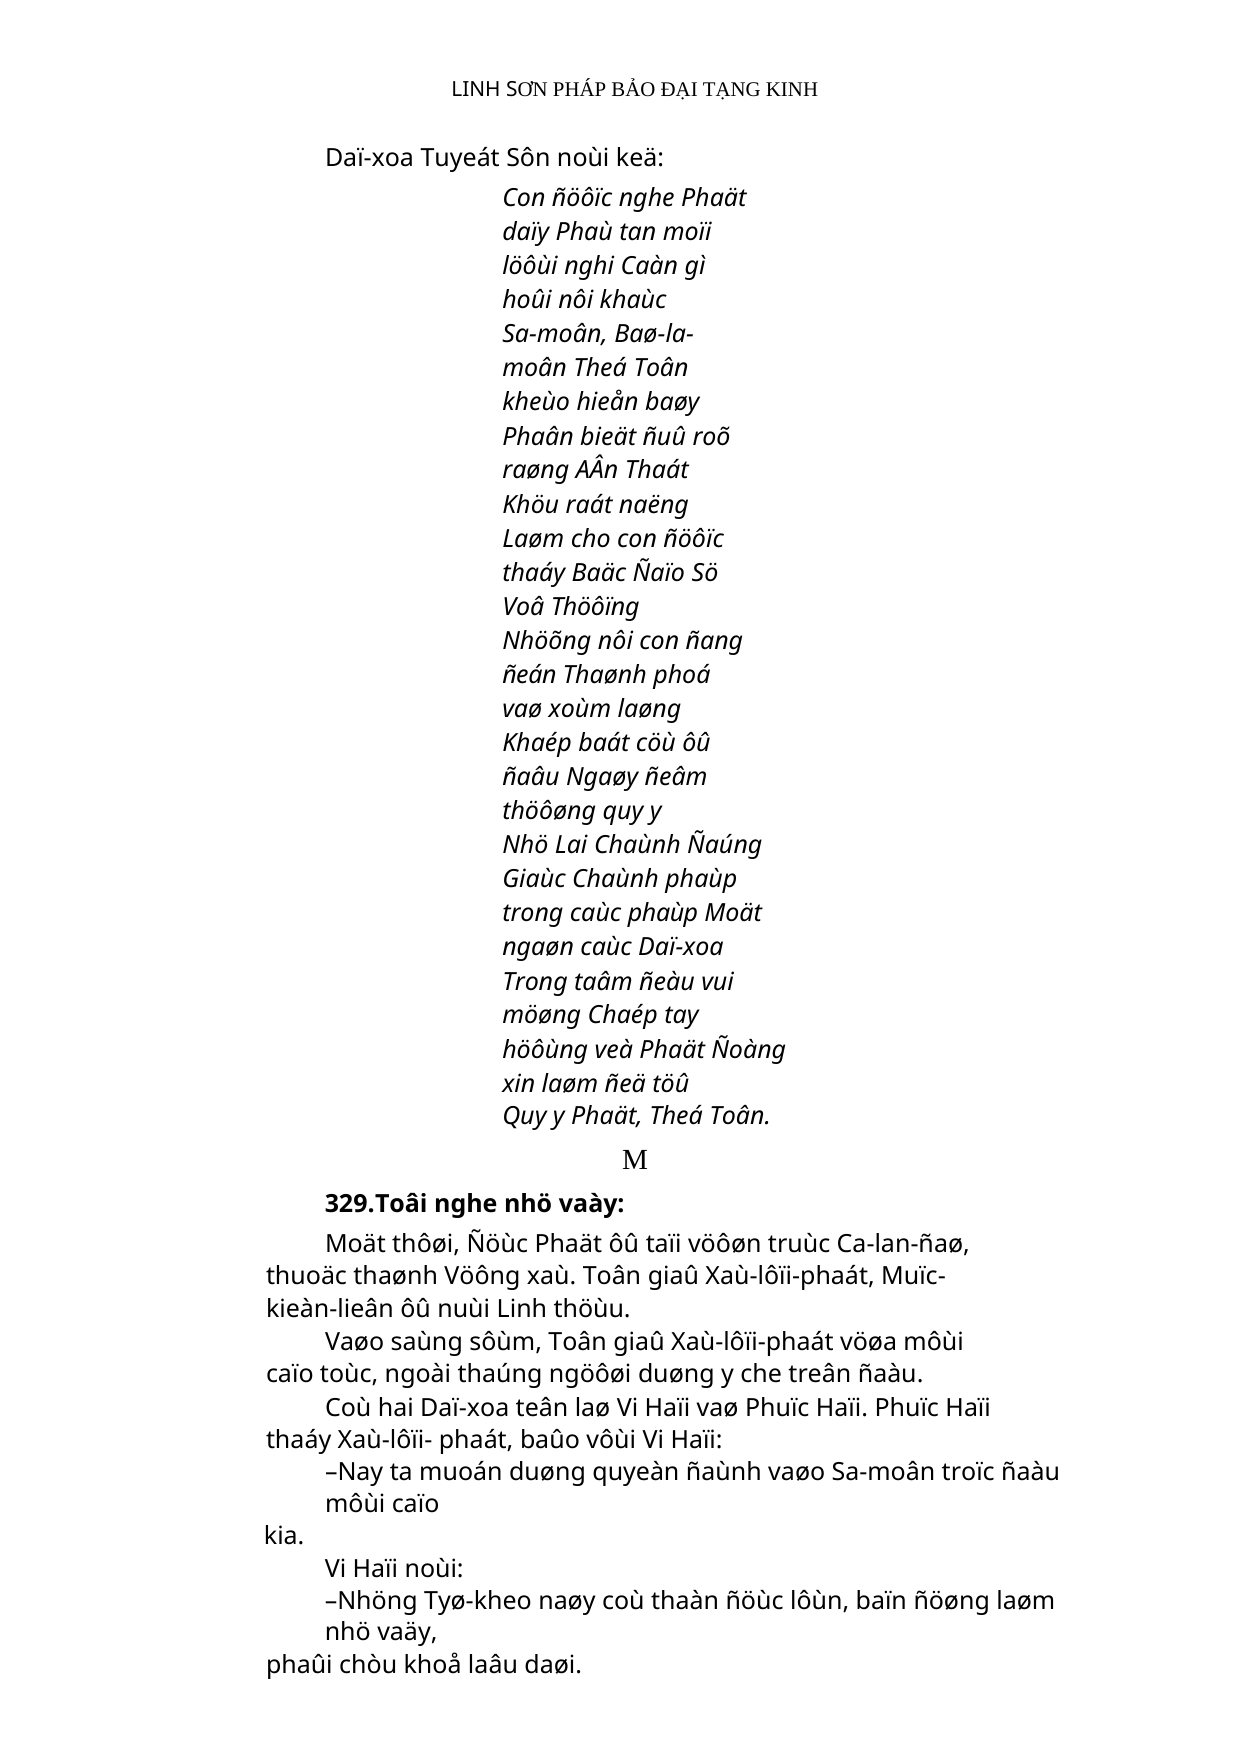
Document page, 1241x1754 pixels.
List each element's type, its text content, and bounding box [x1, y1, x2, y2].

subtitle –Nhöng Tyø-kheo naøy coù thaàn ñöùc lôùn, baïn ñöøng laøm nhö vaäy, [324, 1584, 1065, 1647]
text Nhö Lai Chaùnh Ñaúng Giaùc Chaùnh phaùp trong caùc phaùp Moät ngaøn caùc Daï-xoa Trong taâm ñeàu vui möøng Chaép tay höôùng veà Phaät Ñoàng xin laøm ñeä töû [502, 827, 788, 1099]
text Vi Haïi noùi: [324, 1552, 1065, 1584]
text Nhöõng nôi con ñang ñeán Thaønh phoá vaø xoùm laøng Khaép baát cöù ôû ñaâu Ngaøy ñeâm thöôøng quy y [502, 622, 751, 827]
subtitle Toâi nghe nhö vaày: [324, 1186, 1065, 1220]
text Con ñöôïc nghe Phaät daïy Phaù tan moïi löôùi nghi Caàn gì hoûi nôi khaùc [502, 180, 755, 316]
subtitle Moät thôøi, Ñöùc Phaät ôû taïi vöôøn truùc Ca-lan-ñaø, thuoäc thaønh Vöông xaù. Toân giaû Xaù-lôïi-phaát, Muïc-kieàn-lieân ôû nuùi Linh thöùu. [266, 1226, 1005, 1324]
text Vaøo saùng sôùm, Toân giaû Xaù-lôïi-phaát vöøa môùi caïo toùc, ngoài thaúng ngöôøi duøng y che treân ñaàu. [266, 1325, 1000, 1390]
text phaûi chòu khoå laâu daøi. [266, 1647, 1065, 1681]
text –Nay ta muoán duøng quyeàn ñaùnh vaøo Sa-moân troïc ñaàu môùi caïo [325, 1456, 1065, 1518]
subtitle kia. [175, 1518, 304, 1551]
text Quy y Phaät, Theá Toân. [502, 1099, 1065, 1131]
text Sa-moân, Baø-la-moân Theá Toân kheùo hieån baøy Phaân bieät ñuû roõ raøng AÂn Thaát Khöu raát naëng Laøm cho con ñöôïc thaáy Baäc Ñaïo Sö Voâ Thöôïng [502, 316, 743, 622]
subtitle M [204, 1142, 1065, 1176]
subtitle Coù hai Daï-xoa teân laø Vi Haïi vaø Phuïc Haïi. Phuïc Haïi thaáy Xaù-lôïi- phaát, baûo vôùi Vi Haïi: [266, 1391, 1004, 1456]
text LINH SƠN PHÁP BẢO ĐẠI TẠNG KINH [323, 74, 946, 103]
subtitle Daï-xoa Tuyeát Sôn noùi keä: [325, 140, 1065, 174]
